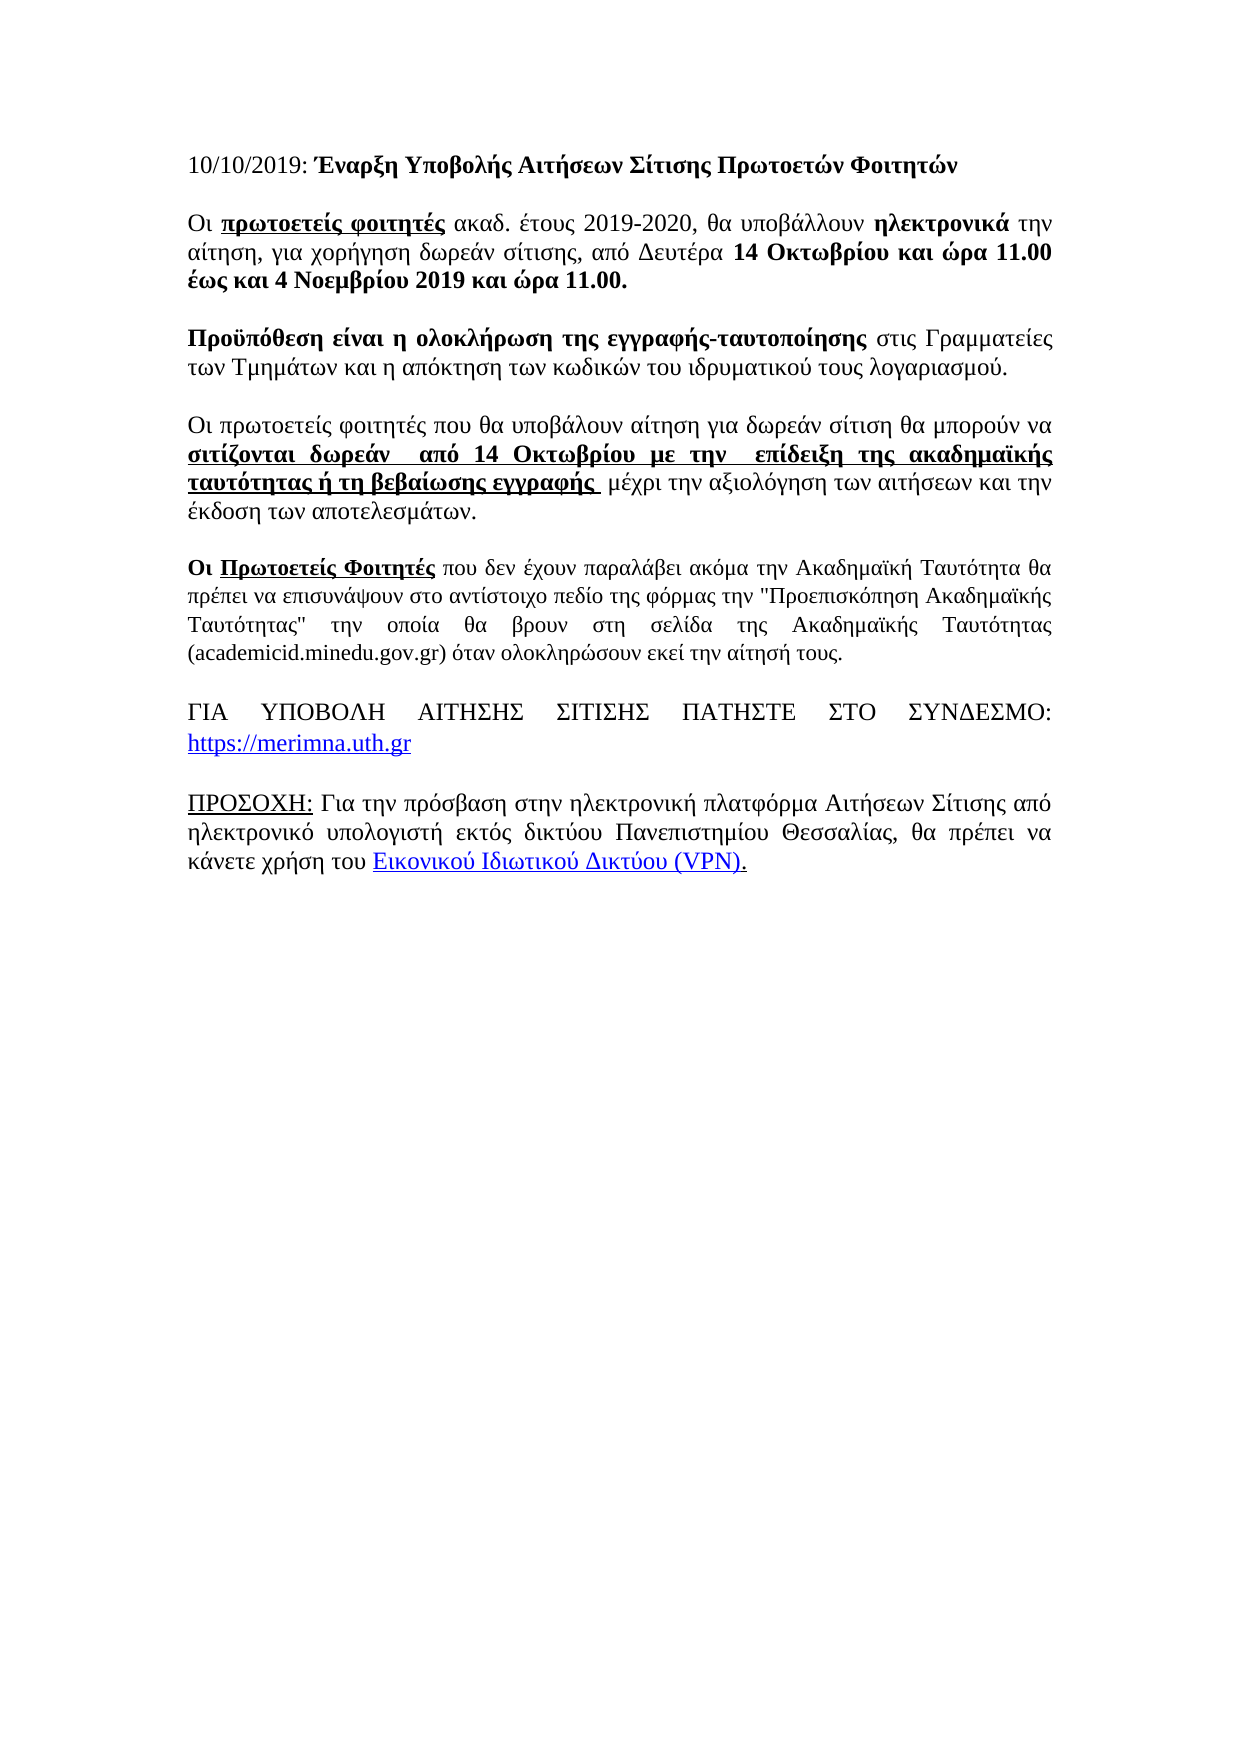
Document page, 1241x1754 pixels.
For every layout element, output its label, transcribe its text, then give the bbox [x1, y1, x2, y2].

text ΓΙΑ ΥΠΟΒΟΛΗ ΑΙΤΗΣΗΣ ΣΙΤΙΣΗΣ ΠΑΤΗΣΤΕ ΣΤΟ ΣΥΝΔΕΣΜΟ: https://merimna.uth.gr [187, 697, 1053, 757]
text Οι πρωτοετείς φοιτητές που θα υποβάλουν αίτηση για δωρεάν σίτιση θα μπορούν να σιτίζονται δωρεάν από 14 Οκτωβρίου με την επίδειξη της ακαδημαϊκής ταυτότητας ή τη βεβαίωσης εγγραφής μέχρι την αξιολόγηση των αιτήσεων και την έκδοση των αποτελεσμάτων. [187, 465, 1053, 525]
text Οι πρωτοετείς φοιτητές που θα υποβάλουν αίτηση για δωρεάν σίτιση θα μπορούν να σιτίζονται δωρεάν από 14 Οκτωβρίου με την επίδειξη της ακαδημαϊκής ταυτότητας ή τη βεβαίωσης εγγραφής μέχρι την αξιολόγηση των αιτήσεων και την έκδοση των αποτελεσμάτων. [187, 410, 1053, 464]
text Οι Πρωτοετείς Φοιτητές που δεν έχουν παραλάβει ακόμα την Ακαδημαϊκή Ταυτότητα θα πρέπει να επισυνάψουν στο αντίστοιχο πεδίο της φόρμας την "Προεπισκόπηση Ακαδημαϊκής Ταυτότητας" την οποία θα βρουν στη σελίδα της Ακαδημαϊκής Ταυτότητας (academicid.minedu.gov.gr) όταν ολοκληρώσουν εκεί την αίτησή τους. [187, 554, 1053, 666]
text ΠΡΟΣΟΧΗ: Για την πρόσβαση στην ηλεκτρονική πλατφόρμα Αιτήσεων Σίτισης από ηλεκτρονικό υπολογιστή εκτός δικτύου Πανεπιστημίου Θεσσαλίας, θα πρέπει να κάνετε χρήση του Εικονικού Ιδιωτικού Δικτύου (VPN). [187, 788, 1053, 874]
text 10/10/2019: Έναρξη Υποβολής Αιτήσεων Σίτισης Πρωτοετών Φοιτητών [187, 150, 1053, 179]
text Προϋπόθεση είναι η ολοκλήρωση της εγγραφής-ταυτοποίησης στις Γραμματείες των Τμημάτων και η απόκτηση των κωδικών του ιδρυματικού τους λογαριασμού. [187, 323, 1053, 381]
text Οι πρωτοετείς φοιτητές ακαδ. έτους 2019-2020, θα υποβάλλουν ηλεκτρονικά την αίτηση, για χορήγηση δωρεάν σίτισης, από Δευτέρα 14 Οκτωβρίου και ώρα 11.00 έως και 4 Νοεμβρίου 2019 και ώρα 11.00. [187, 208, 1053, 294]
